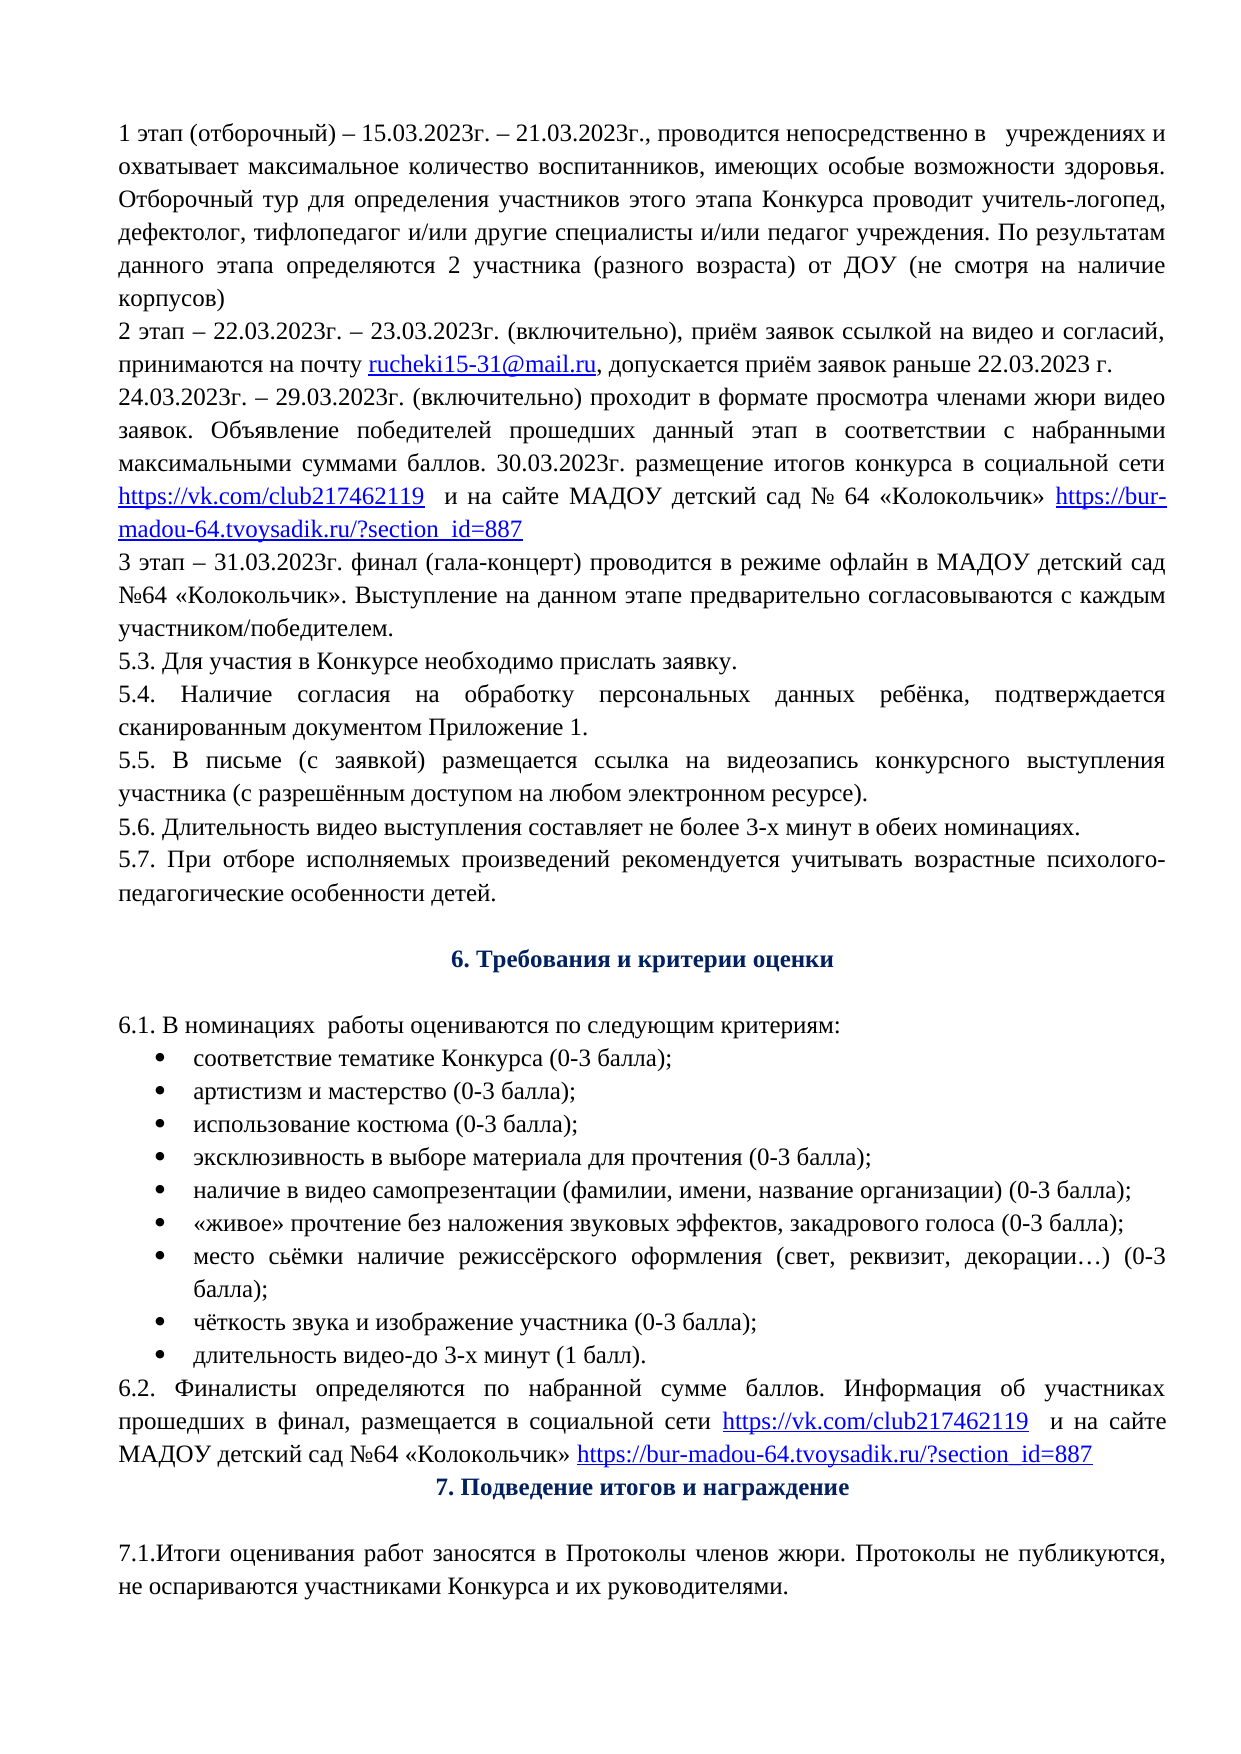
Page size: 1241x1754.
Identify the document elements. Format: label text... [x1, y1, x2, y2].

list использование костюма (0-3 балла); [156, 1109, 1167, 1137]
list место сьёмки наличие режиссёрского оформления (свет, реквизит, декорации…) (0-3 балла); [156, 1241, 1167, 1303]
text 5.6. Длительность видео выступления составляет не более 3-х минут в обеих номинациях. [118, 812, 1167, 840]
text 5.5. В письме (с заявкой) размещается ссылка на видеозапись конкурсного выступления участника (с разрешённым доступом на любом электронном ресурсе). [118, 746, 1167, 807]
text 5.3. Для участия в Конкурсе необходимо прислать заявку. [118, 646, 1167, 675]
text 5.4. Наличие согласия на обработку персональных данных ребёнка, подтверждается сканированным документом Приложение 1. [118, 679, 1167, 741]
list соответствие тематике Конкурса (0-3 балла); [156, 1043, 1167, 1071]
text 7.1.Итоги оценивания работ заносятся в Протоколы членов жюри. Протоколы не публикуются, не оспариваются участниками Конкурса и их руководителями. [118, 1538, 1167, 1600]
list чёткость звука и изображение участника (0-3 балла); [156, 1307, 1167, 1336]
text 5.7. При отборе исполняемых произведений рекомендуется учитывать возрастные психолого-педагогические особенности детей. [118, 844, 1167, 906]
text 6. Требования и критерии оценки [118, 944, 1167, 972]
text 6.1. В номинациях работы оцениваются по следующим критериям: [118, 1010, 1167, 1038]
list наличие в видео самопрезентации (фамилии, имени, название организации) (0-3 балла); [156, 1175, 1167, 1203]
text 7. Подведение итогов и награждение [118, 1472, 1167, 1501]
text 2 этап – 22.03.2023г. – 23.03.2023г. (включительно), приём заявок ссылкой на видео и согласий, принимаются на почту rucheki15-31@mail.ru, допускается приём заявок раньше 22.03.2023 г. [118, 316, 1167, 378]
list артистизм и мастерство (0-3 балла); [156, 1076, 1167, 1104]
list эксклюзивность в выборе материала для прочтения (0-3 балла); [156, 1142, 1167, 1171]
text 3 этап – 31.03.2023г. финал (гала-концерт) проводится в режиме офлайн в МАДОУ детский сад №64 «Колокольчик». Выступление на данном этапе предварительно согласовываются с каждым участником/победителем. [118, 547, 1167, 642]
text 24.03.2023г. – 29.03.2023г. (включительно) проходит в формате просмотра членами жюри видео заявок. Объявление победителей прошедших данный этап в соответствии с набранными максимальными суммами баллов. 30.03.2023г. размещение итогов конкурса в социальной сети https://vk.com/club217462119 и на сайте МАДОУ детский сад № 64 «Колокольчик» https://bur-madou-64.tvoysadik.ru/?section_id=887 [118, 382, 1167, 543]
text 1 этап (отборочный) – 15.03.2023г. – 21.03.2023г., проводится непосредственно в учреждениях и охватывает максимальное количество воспитанников, имеющих особые возможности здоровья. Отборочный тур для определения участников этого этапа Конкурса проводит учитель-логопед, дефектолог, тифлопедагог и/или другие специалисты и/или педагог учреждения. По результатам данного этапа определяются 2 участника (разного возраста) от ДОУ (не смотря на наличие корпусов) [118, 118, 1167, 312]
list длительность видео-до 3-х минут (1 балл). [156, 1340, 1167, 1369]
list «живое» прочтение без наложения звуковых эффектов, закадрового голоса (0-3 балла); [156, 1208, 1167, 1237]
text 6.2. Финалисты определяются по набранной сумме баллов. Информация об участниках прошедших в финал, размещается в социальной сети https://vk.com/club217462119 и на сайте МАДОУ детский сад №64 «Колокольчик» https://bur-madou-64.tvoysadik.ru/?section_id=887 [118, 1373, 1167, 1468]
